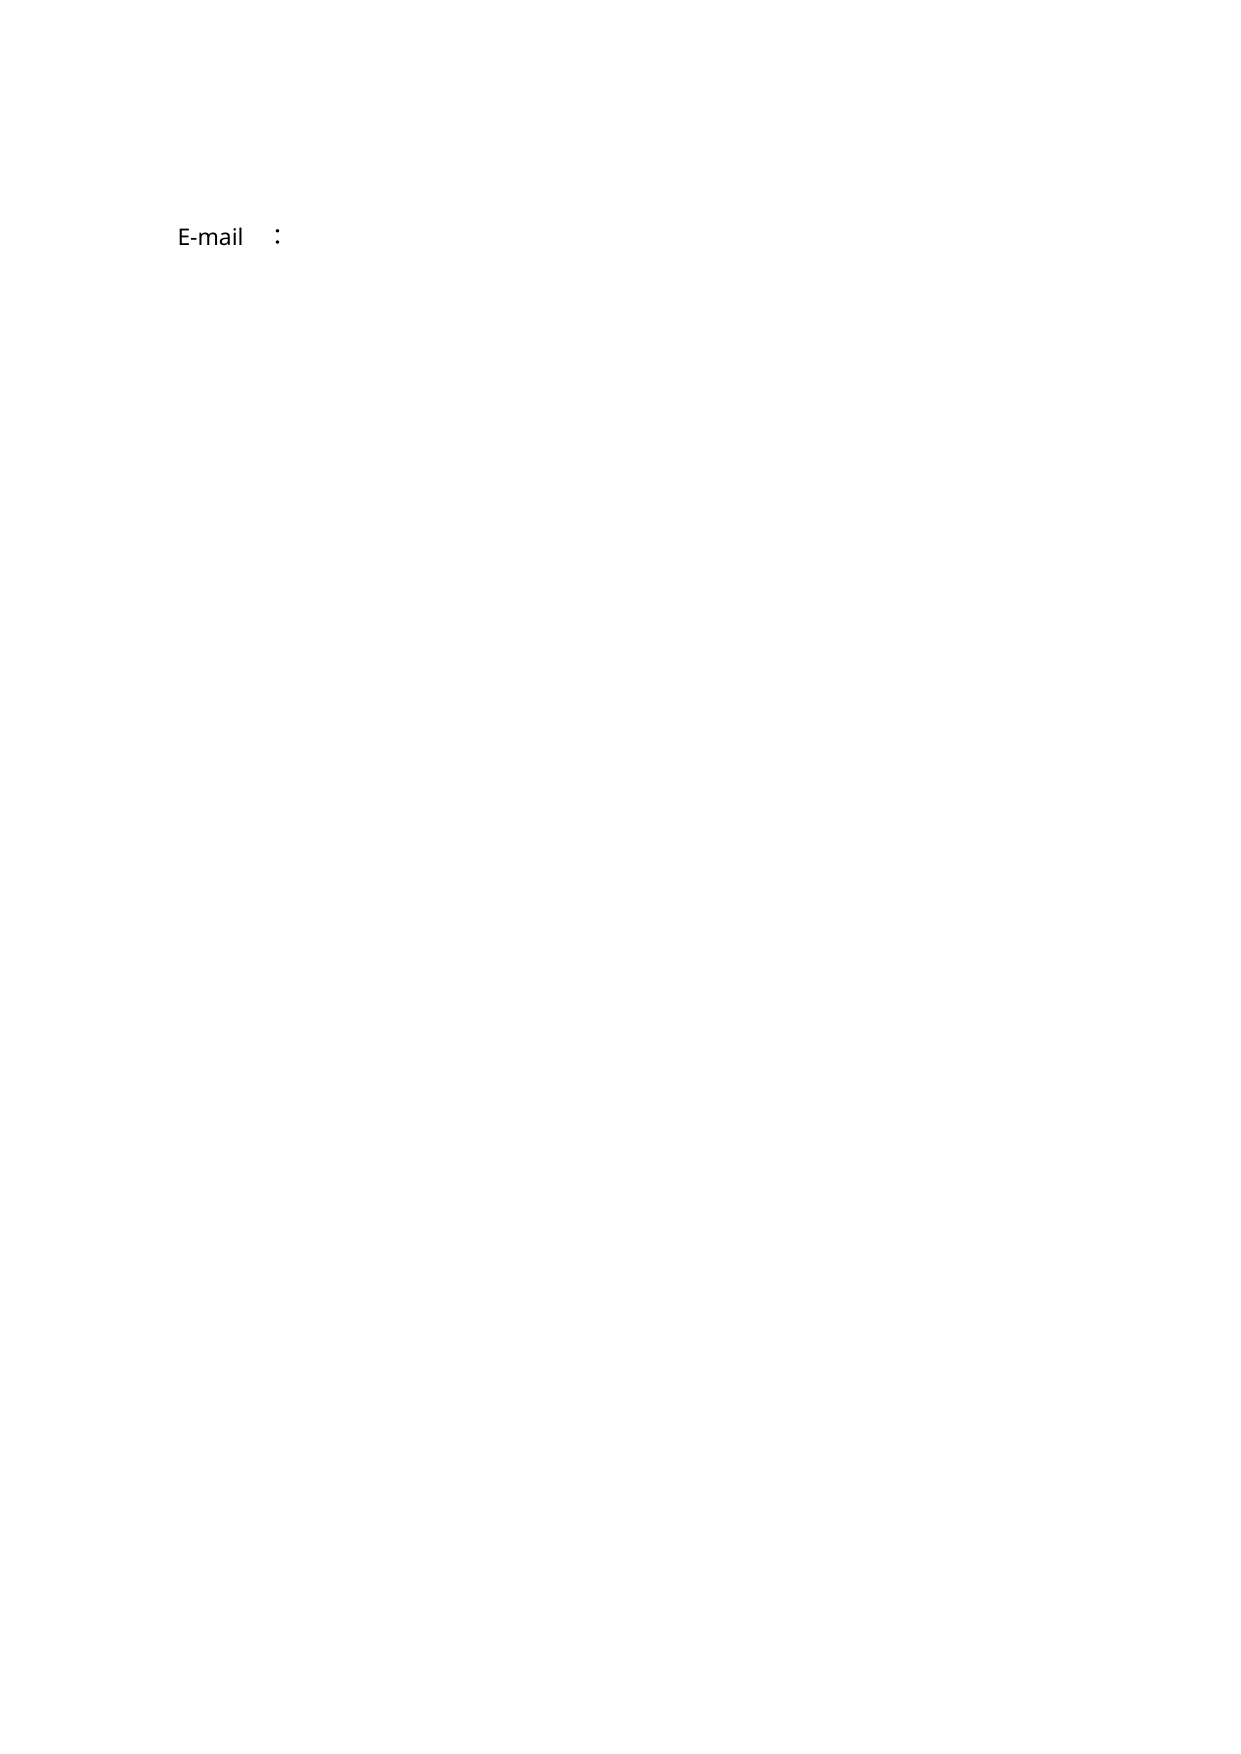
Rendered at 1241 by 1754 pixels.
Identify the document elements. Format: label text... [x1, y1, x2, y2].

text E-mail ： [177, 217, 1063, 254]
